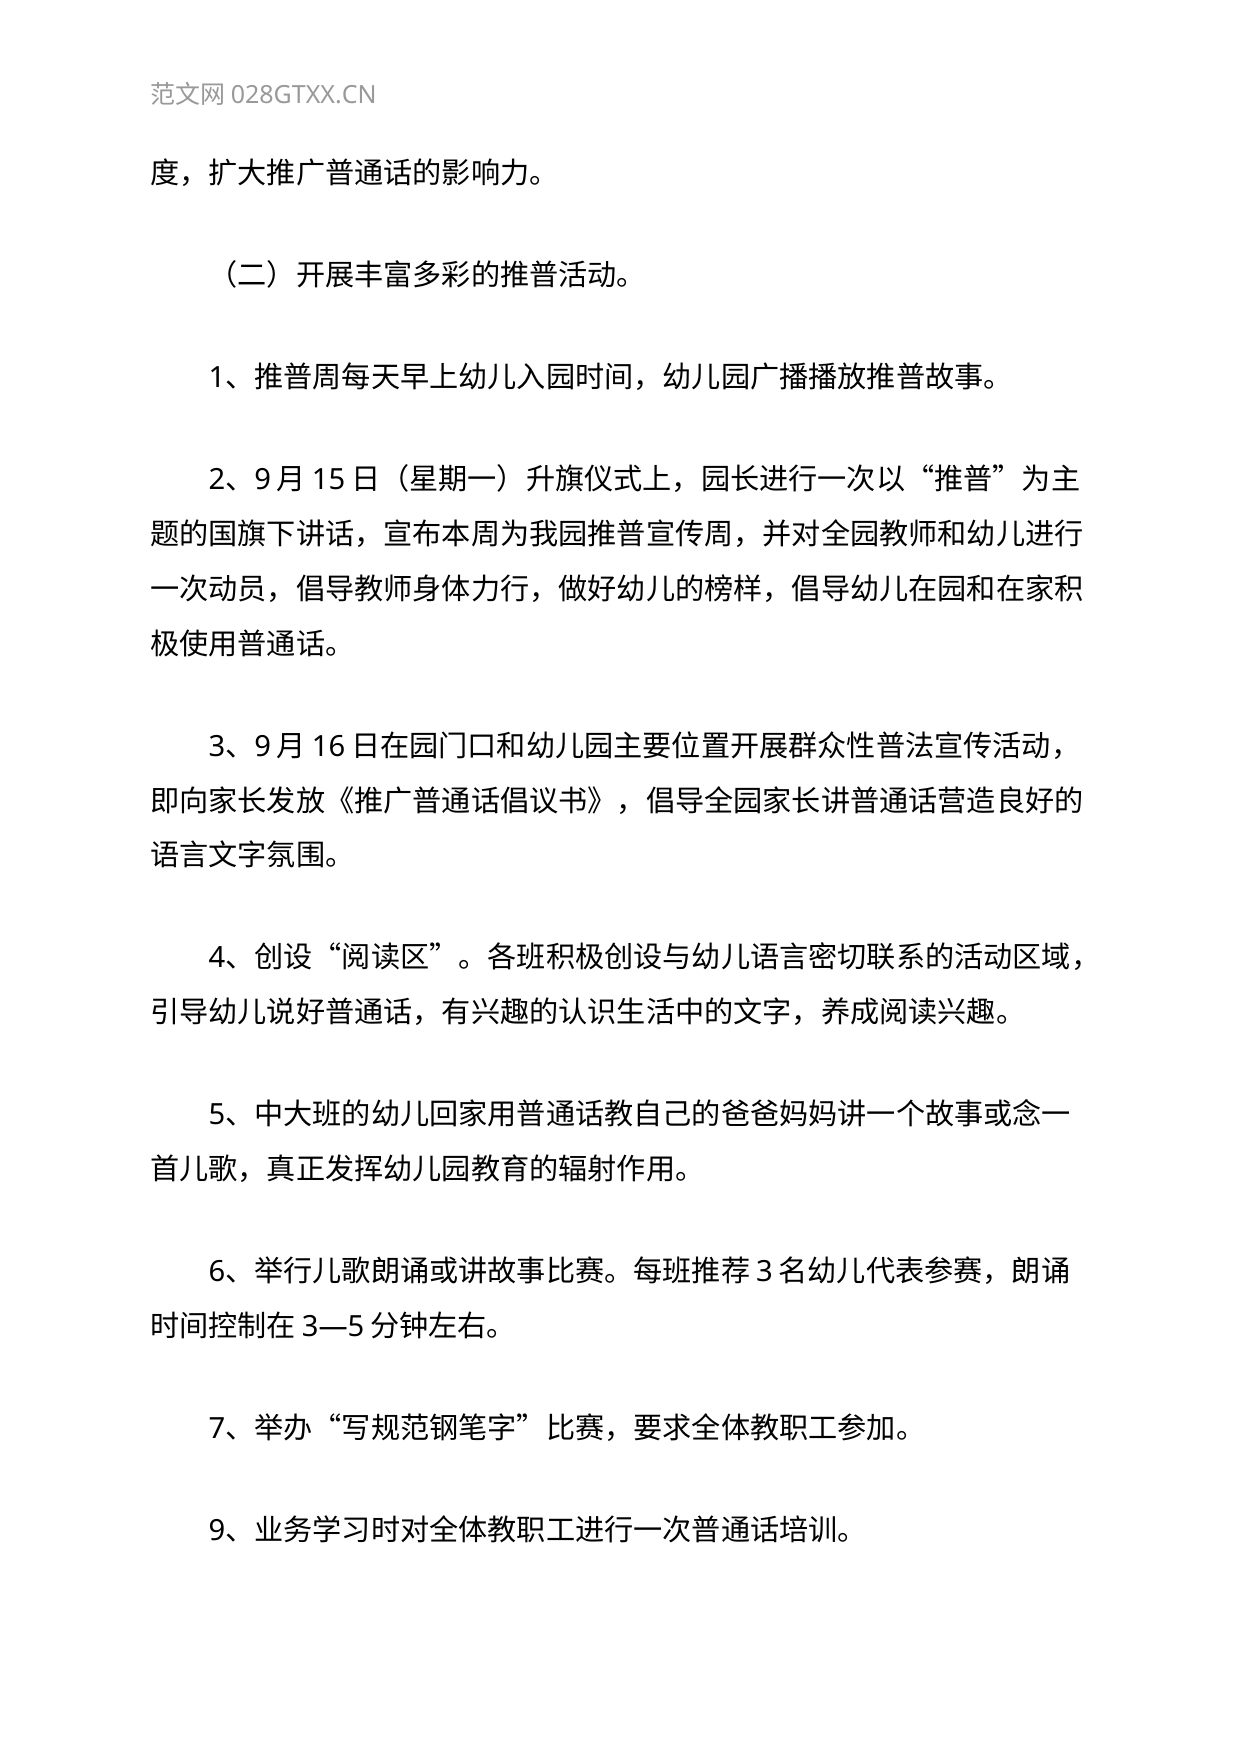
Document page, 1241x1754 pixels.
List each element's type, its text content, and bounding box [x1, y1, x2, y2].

text 7、举办“写规范钢笔字”比赛，要求全体教职工参加。 [150, 1404, 1090, 1447]
text 5、中大班的幼儿回家用普通话教自己的爸爸妈妈讲一个故事或念一首儿歌，真正发挥幼儿园教育的辐射作用。 [150, 1091, 1090, 1188]
text 2、9月15日（星期一）升旗仪式上，园长进行一次以“推普”为主题的国旗下讲话，宣布本周为我园推普宣传周，并对全园教师和幼儿进行一次动员，倡导教师身体力行，做好幼儿的榜样，倡导幼儿在园和在家积极使用普通话。 [150, 456, 1090, 663]
text 1、推普周每天早上幼儿入园时间，幼儿园广播播放推普故事。 [150, 353, 1090, 396]
text 4、创设“阅读区”。各班积极创设与幼儿语言密切联系的活动区域，引导幼儿说好普通话，有兴趣的认识生活中的文字，养成阅读兴趣。 [150, 934, 1090, 1031]
text 3、9月16日在园门口和幼儿园主要位置开展群众性普法宣传活动，即向家长发放《推广普通话倡议书》，倡导全园家长讲普通话营造良好的语言文字氛围。 [150, 722, 1090, 874]
text （二）开展丰富多彩的推普活动。 [150, 252, 1090, 294]
text 9、业务学习时对全体教职工进行一次普通话培训。 [150, 1506, 1090, 1549]
text 6、举行儿歌朗诵或讲故事比赛。每班推荐3名幼儿代表参赛，朗诵时间控制在3—5分钟左右。 [150, 1247, 1090, 1345]
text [150, 150, 1090, 192]
